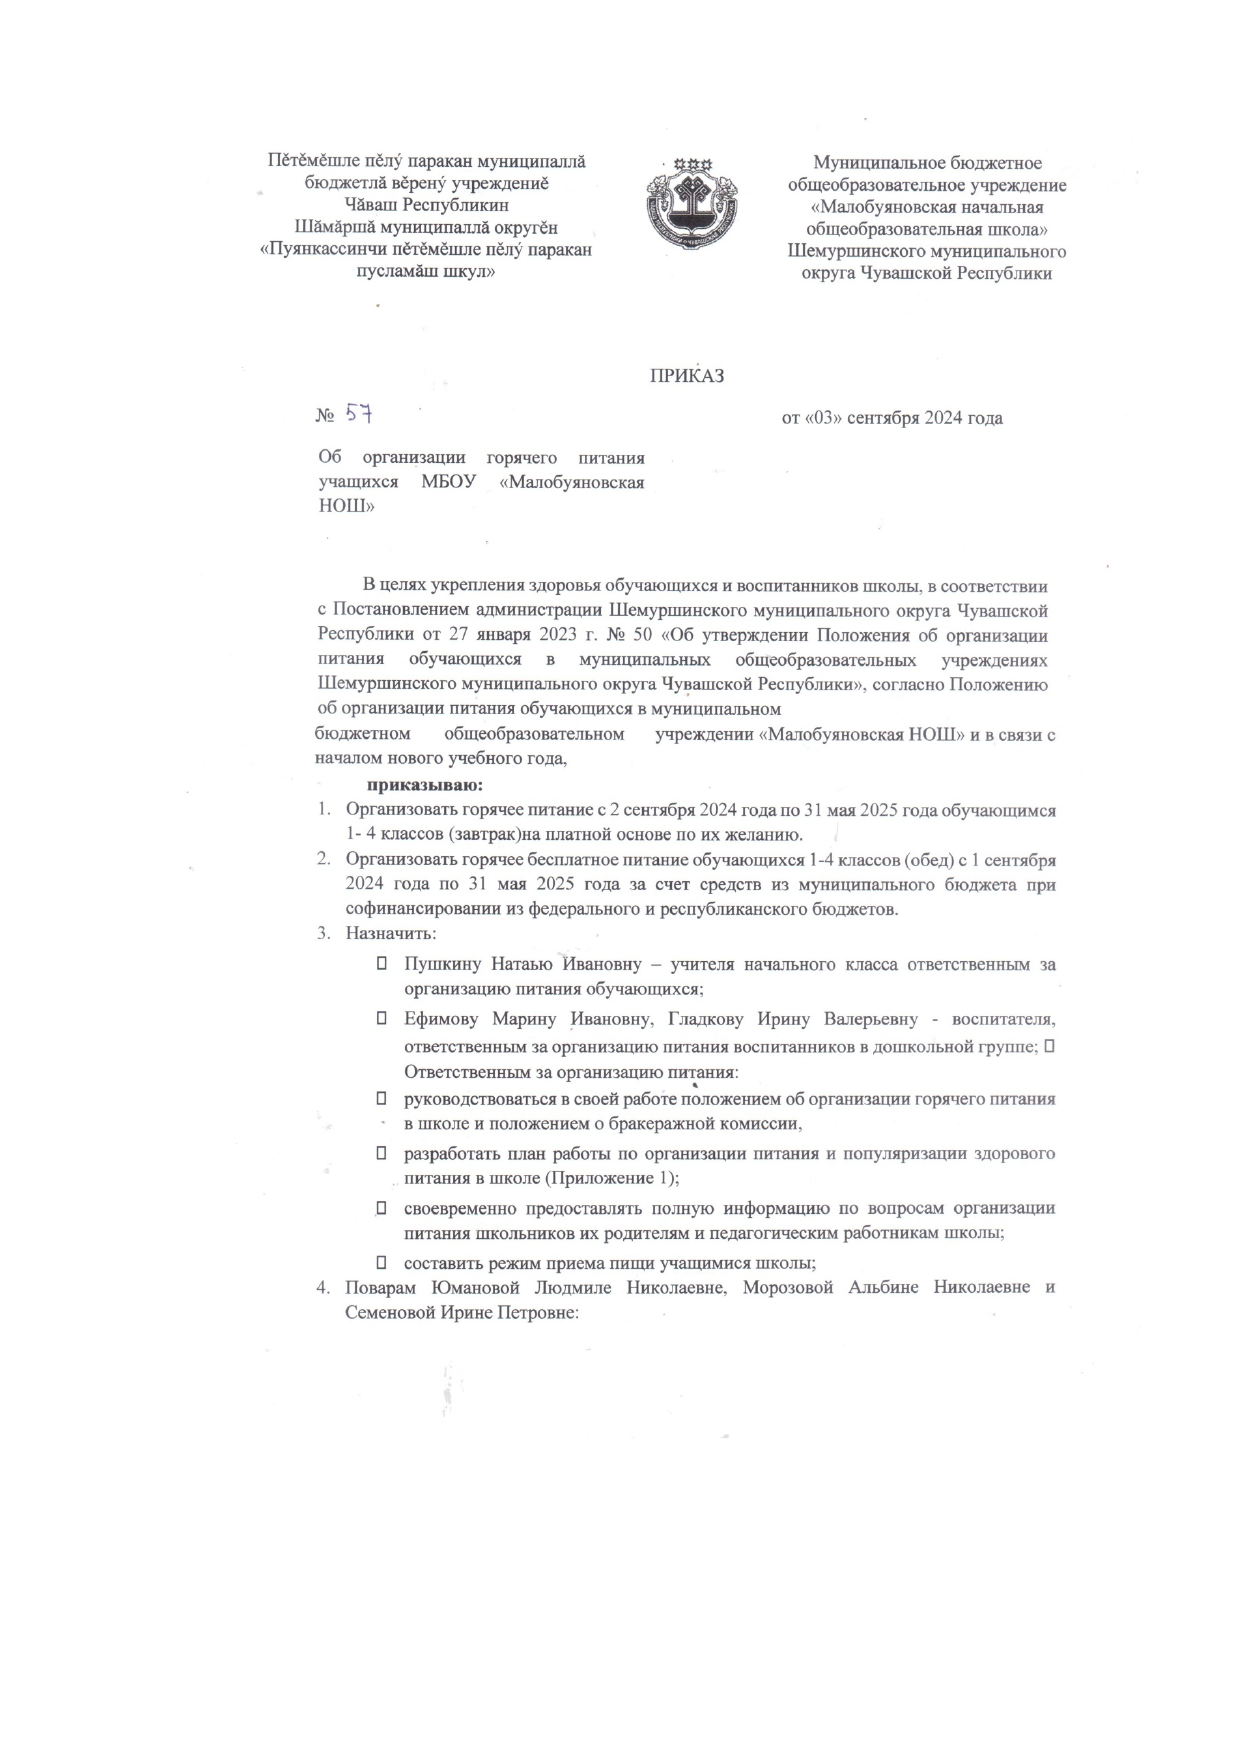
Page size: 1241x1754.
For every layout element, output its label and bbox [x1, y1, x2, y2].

picture [177, 118, 1152, 1459]
